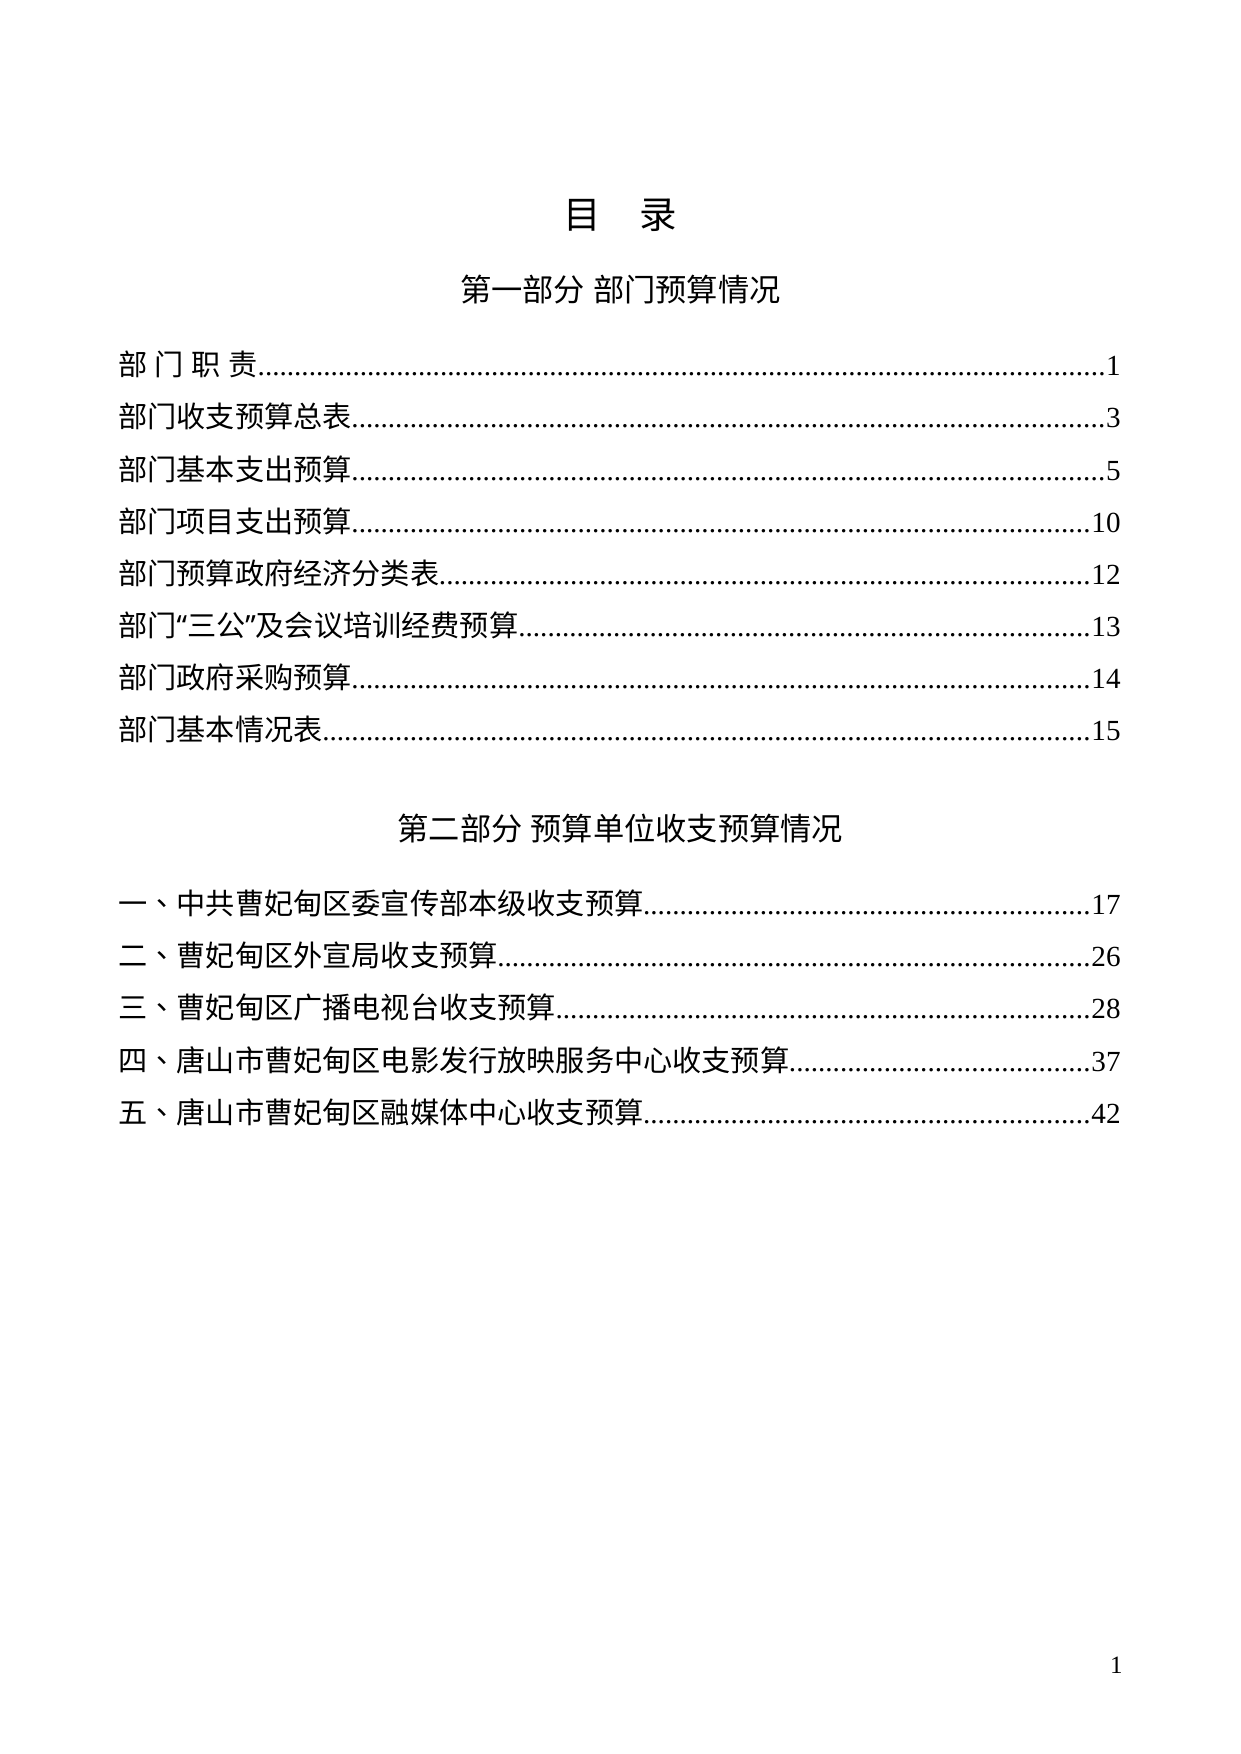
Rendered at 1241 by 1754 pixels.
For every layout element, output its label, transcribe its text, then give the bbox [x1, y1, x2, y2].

text 第一部分 部门预算情况 [118, 268, 1122, 311]
text 部门基本支出预算 5 [118, 449, 1122, 488]
text 部门收支预算总表 3 [118, 397, 1122, 436]
text 部门项目支出预算 10 [118, 501, 1122, 541]
text 二、曹妃甸区外宣局收支预算 26 [118, 935, 1122, 975]
text 第二部分 预算单位收支预算情况 [118, 807, 1122, 849]
text 部门预算政府经济分类表 12 [118, 553, 1122, 593]
text 部门政府采购预算 14 [118, 657, 1122, 697]
text 四、唐山市曹妃甸区电影发行放映服务中心收支预算 37 [118, 1040, 1122, 1079]
text 部 门 职 责 1 [118, 344, 1122, 384]
text 五、唐山市曹妃甸区融媒体中心收支预算 42 [118, 1092, 1122, 1132]
text 部门“三公”及会议培训经费预算 13 [118, 605, 1122, 645]
text 一、中共曹妃甸区委宣传部本级收支预算 17 [118, 883, 1122, 923]
text 部门基本情况表 15 [118, 710, 1122, 749]
text 目 录 [118, 188, 1122, 239]
text 三、曹妃甸区广播电视台收支预算 28 [118, 988, 1122, 1027]
